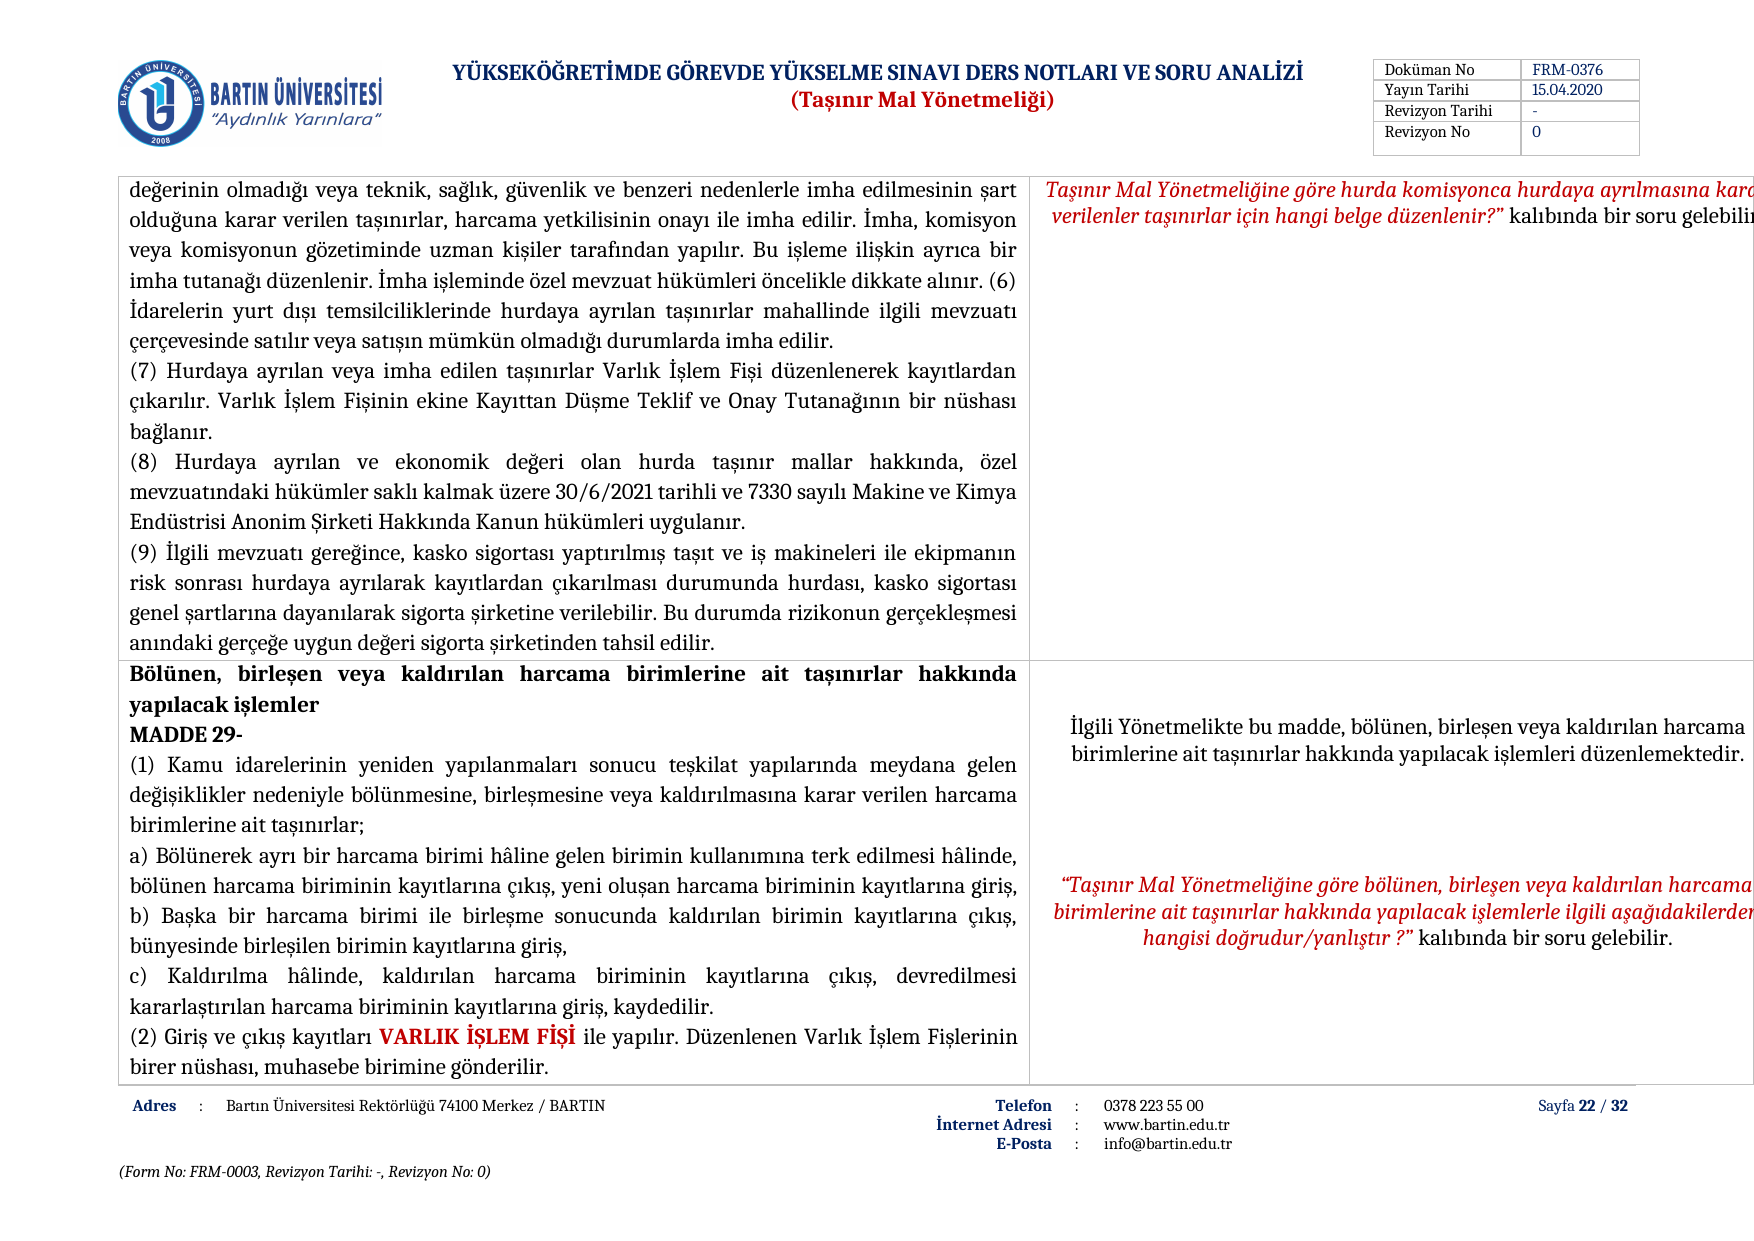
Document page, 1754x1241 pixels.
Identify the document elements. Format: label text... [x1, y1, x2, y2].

table_cell İlgili Yönetmelikte bu madde, bölünen, birleşen veya kaldırılan harcama birimlerine ait taşınırlar hakkında yapılacak işlemleri düzenlemektedir. “Taşınır Mal Yönetmeliğine göre bölünen, birleşen veya kaldırılan harcama birimlerine ait taşınırlar hakkında yapılacak işlemlerle ilgili aşağıdakilerden hangisi doğrudur/yanlıştır ?” kalıbında bir soru gelebilir. [1030, 661, 1753, 1084]
table_cell Bölünen, birleşen veya kaldırılan harcama birimlerine ait taşınırlar hakkında yapılacak işlemler MADDE 29- (1) Kamu idarelerinin yeniden yapılanmaları sonucu teşkilat yapılarında meydana gelen değişiklikler nedeniyle bölünmesine, birleşmesine veya kaldırılmasına karar verilen harcama birimlerine ait taşınırlar; a) Bölünerek ayrı bir harcama birimi hâline gelen birimin kullanımına terk edilmesi hâlinde, bölünen harcama biriminin kayıtlarına çıkış, yeni oluşan harcama biriminin kayıtlarına giriş, b) Başka bir harcama birimi ile birleşme sonucunda kaldırılan birimin kayıtlarına çıkış, bünyesinde birleşilen birimin kayıtlarına giriş, c) Kaldırılma hâlinde, kaldırılan harcama biriminin kayıtlarına çıkış, devredilmesi kararlaştırılan harcama biriminin kayıtlarına giriş, kaydedilir. (2) Giriş ve çıkış kayıtları VARLIK İŞLEM FİŞİ ile yapılır. Düzenlenen Varlık İşlem Fişlerinin birer nüshası, muhasebe birimine gönderilir. [119, 661, 1029, 1084]
picture [118, 60, 382, 147]
